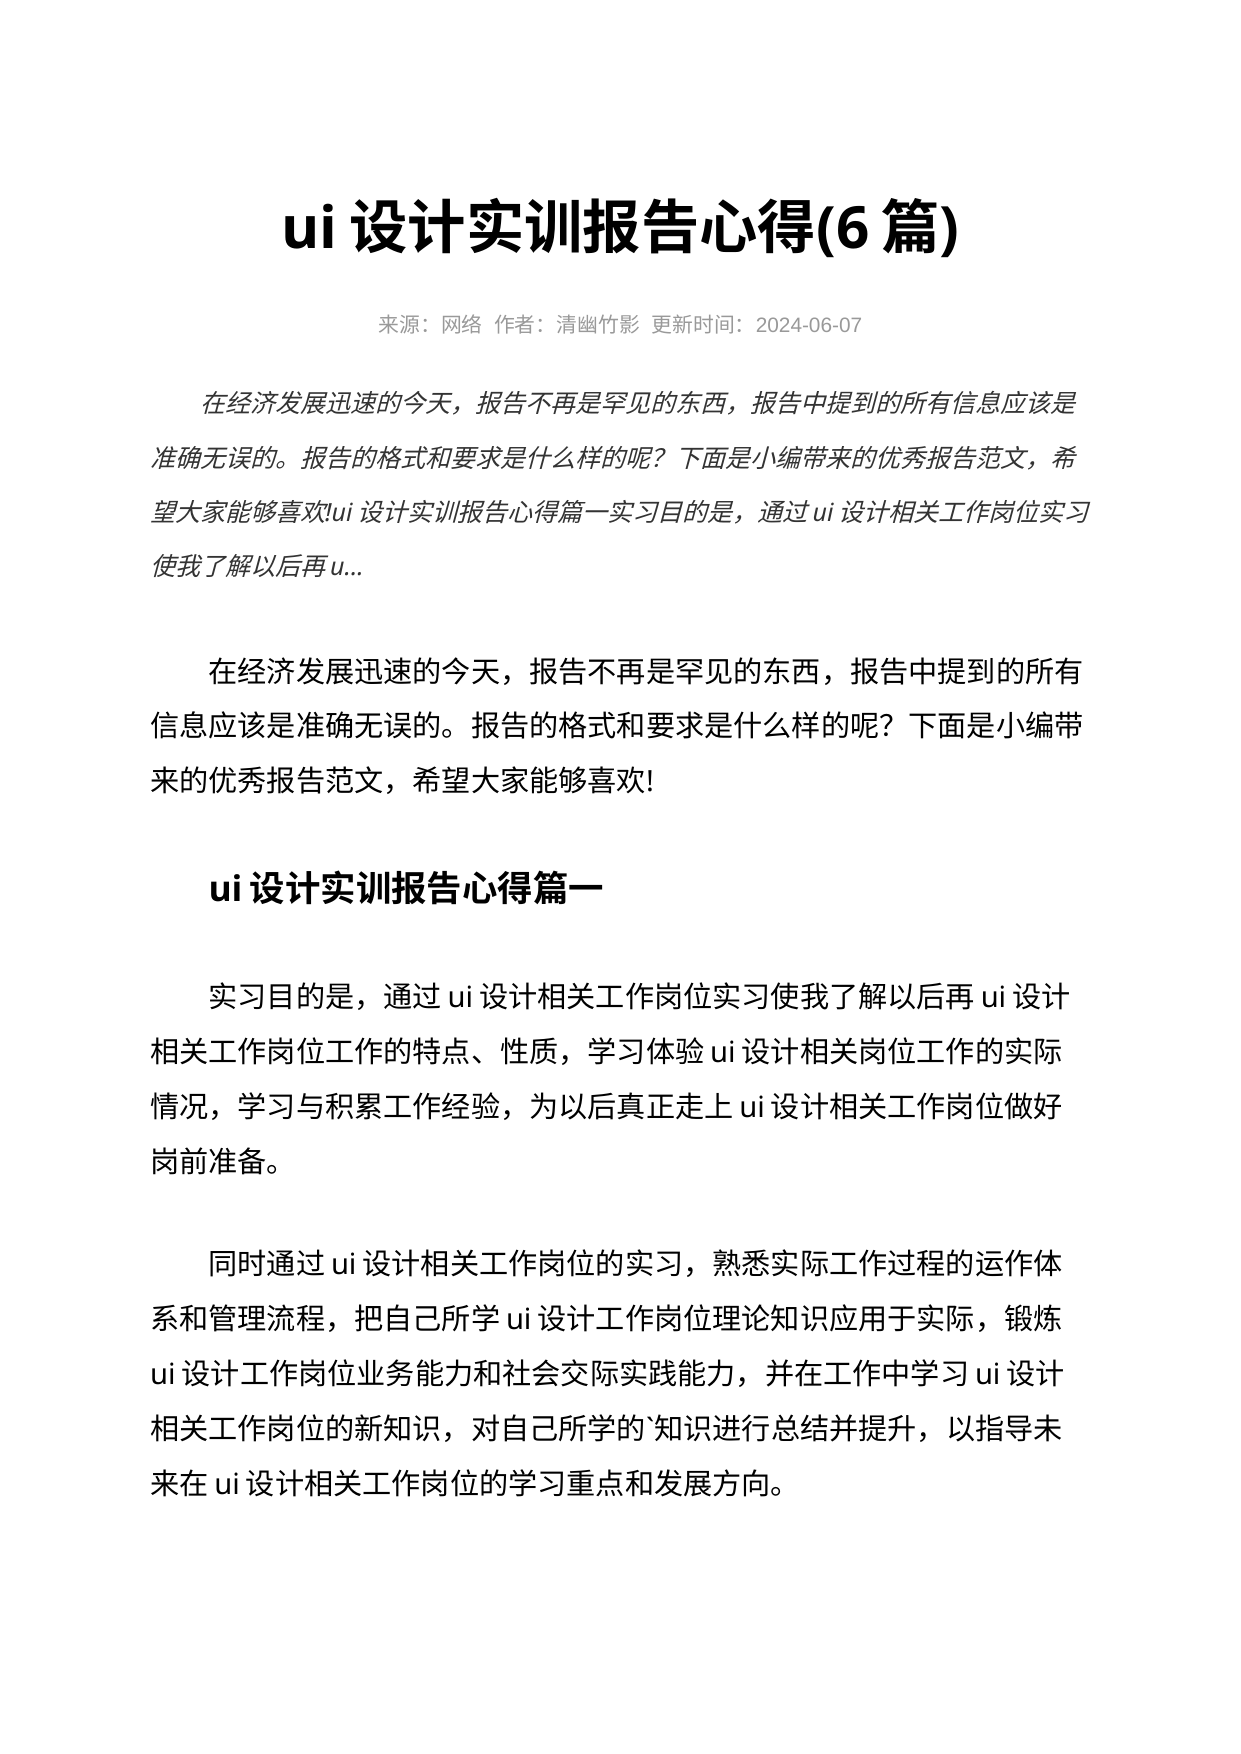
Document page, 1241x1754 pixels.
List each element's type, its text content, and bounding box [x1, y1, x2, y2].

subtitle ui设计实训报告心得(6篇) [150, 181, 1090, 266]
text 同时通过ui设计相关工作岗位的实习，熟悉实际工作过程的运作体系和管理流程，把自己所学ui设计工作岗位理论知识应用于实际，锻炼ui设计工作岗位业务能力和社会交际实践能力，并在工作中学习ui设计相关工作岗位的新知识，对自己所学的`知识进行总结并提升，以指导未来在ui设计相关工作岗位的学习重点和发展方向。 [150, 1240, 1090, 1503]
text ui设计实训报告心得篇一 [150, 860, 1090, 911]
text 实习目的是，通过ui设计相关工作岗位实习使我了解以后再ui设计相关工作岗位工作的特点、性质，学习体验ui设计相关岗位工作的实际情况，学习与积累工作经验，为以后真正走上ui设计相关工作岗位做好岗前准备。 [150, 973, 1090, 1181]
text 在经济发展迅速的今天，报告不再是罕见的东西，报告中提到的所有信息应该是准确无误的。报告的格式和要求是什么样的呢？下面是小编带来的优秀报告范文，希望大家能够喜欢!ui设计实训报告心得篇一实习目的是，通过ui设计相关工作岗位实习使我了解以后再u... [150, 384, 1090, 583]
text 在经济发展迅速的今天，报告不再是罕见的东西，报告中提到的所有信息应该是准确无误的。报告的格式和要求是什么样的呢？下面是小编带来的优秀报告范文，希望大家能够喜欢! [150, 648, 1090, 800]
text 来源：网络 作者：清幽竹影 更新时间：2024-06-07 [150, 313, 1090, 337]
